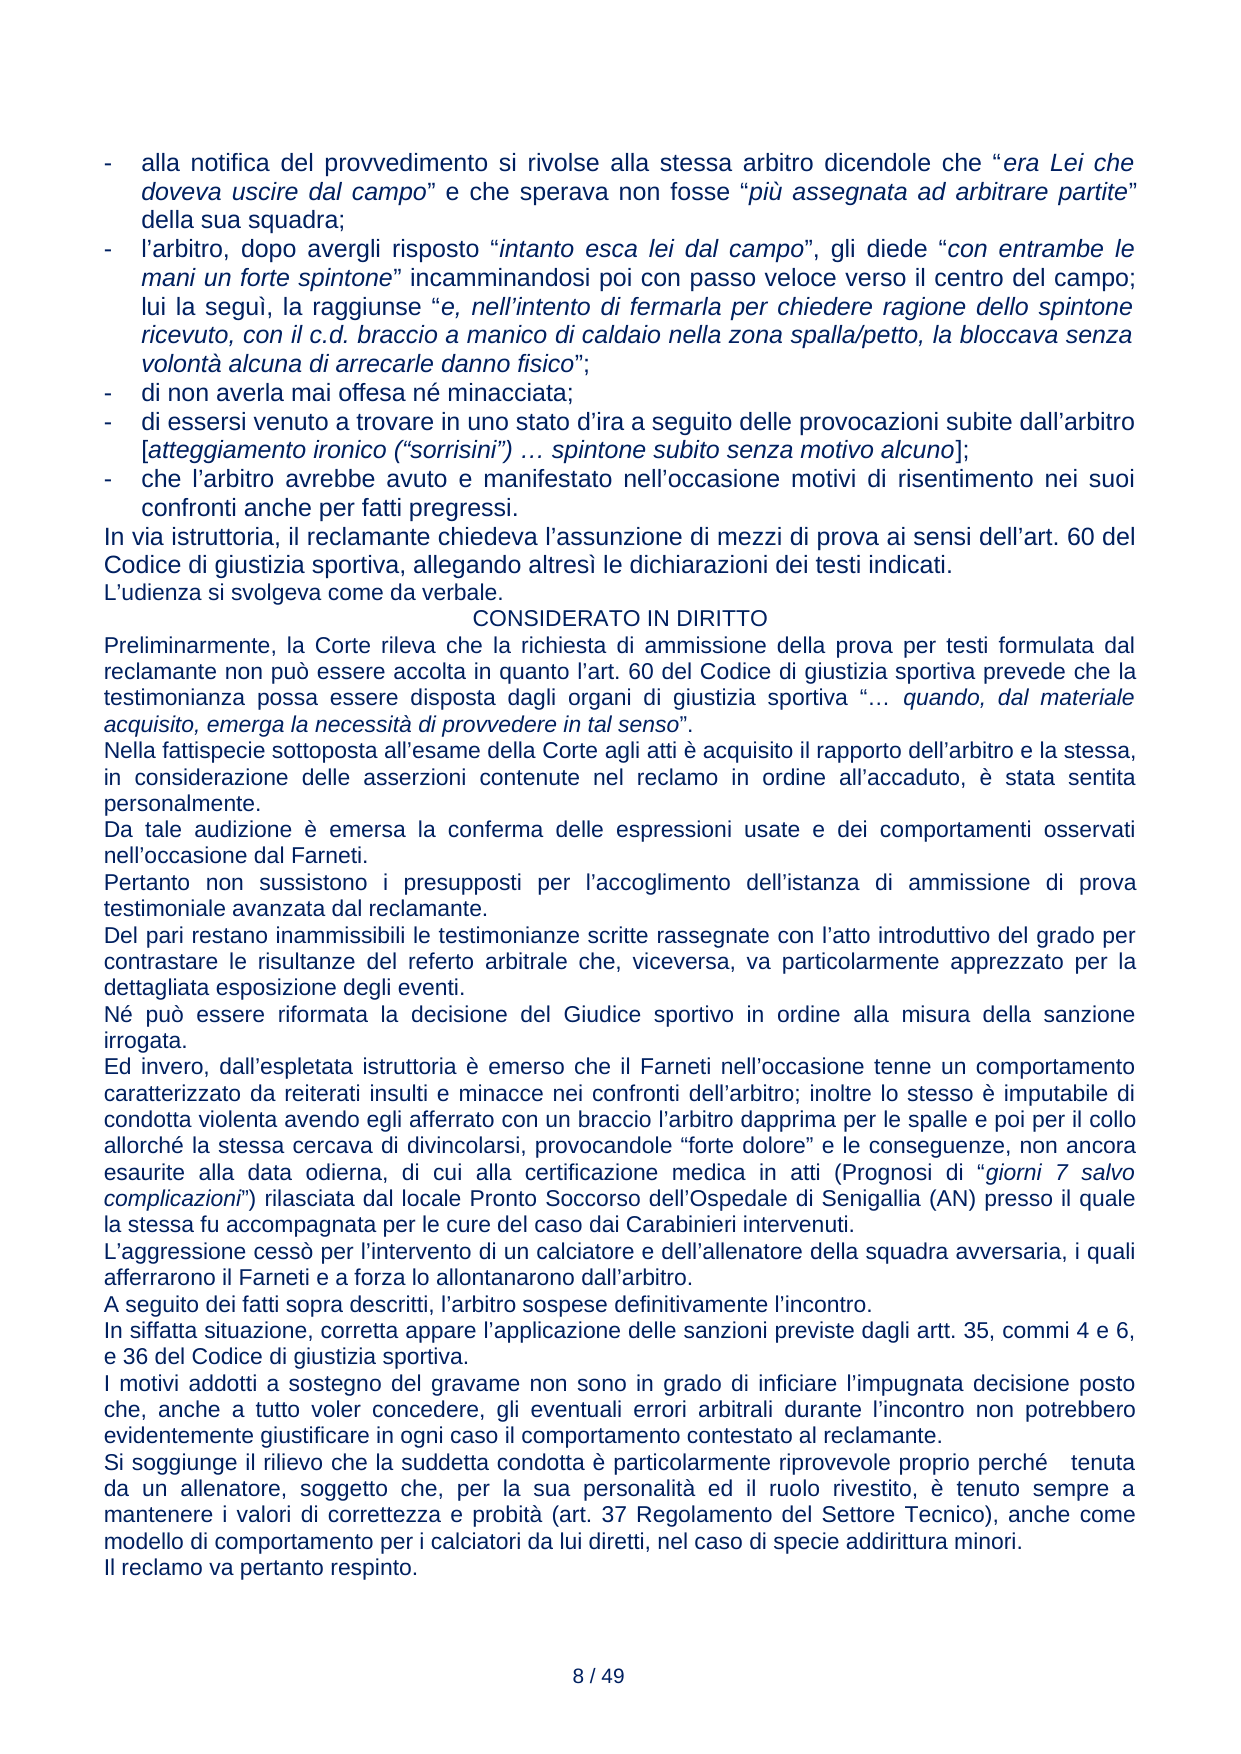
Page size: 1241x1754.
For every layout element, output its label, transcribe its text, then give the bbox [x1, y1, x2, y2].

list che l’arbitro avrebbe avuto e manifestato nell’occasione motivi di risentimento nei suoi confronti anche per fatti pregressi. [103, 464, 1137, 521]
text Del pari restano inammissibili le testimonianze scritte rassegnate con l’atto introduttivo del grado per contrastare le risultanze del referto arbitrale che, viceversa, va particolarmente apprezzato per la dettagliata esposizione degli eventi. [103, 922, 1137, 1001]
text L’udienza si svolgeva come da verbale. [103, 579, 1137, 605]
text Il reclamo va pertanto respinto. [103, 1554, 1137, 1580]
text In siffatta situazione, corretta appare l’applicazione delle sanzioni previste dagli artt. 35, commi 4 e 6, e 36 del Codice di giustizia sportiva. [103, 1317, 1137, 1369]
list alla notifica del provvedimento si rivolse alla stessa arbitro dicendole che “era Lei che doveva uscire dal campo” e che sperava non fosse “più assegnata ad arbitrare partite” della sua squadra; [103, 148, 1137, 234]
text Né può essere riformata la decisione del Giudice sportivo in ordine alla misura della sanzione irrogata. [103, 1001, 1137, 1053]
text Ed invero, dall’espletata istruttoria è emerso che il Farneti nell’occasione tenne un comportamento caratterizzato da reiterati insulti e minacce nei confronti dell’arbitro; inoltre lo stesso è imputabile di condotta violenta avendo egli afferrato con un braccio l’arbitro dapprima per le spalle e poi per il collo allorché la stessa cercava di divincolarsi, provocandole “forte dolore” e le conseguenze, non ancora esaurite alla data odierna, di cui alla certificazione medica in atti (Prognosi di “giorni 7 salvo complicazioni”) rilasciata dal locale Pronto Soccorso dell’Ospedale di Senigallia (AN) presso il quale la stessa fu accompagnata per le cure del caso dai Carabinieri intervenuti. [103, 1053, 1137, 1238]
text Nella fattispecie sottoposta all’esame della Corte agli atti è acquisito il rapporto dell’arbitro e la stessa, in considerazione delle asserzioni contenute nel reclamo in ordine all’accaduto, è stata sentita personalmente. [103, 737, 1137, 816]
text In via istruttoria, il reclamante chiedeva l’assunzione di mezzi di prova ai sensi dell’art. 60 del Codice di giustizia sportiva, allegando altresì le dichiarazioni dei testi indicati. [103, 521, 1137, 579]
text I motivi addotti a sostegno del gravame non sono in grado di inficiare l’impugnata decisione posto che, anche a tutto voler concedere, gli eventuali errori arbitrali durante l’incontro non potrebbero evidentemente giustificare in ogni caso il comportamento contestato al reclamante. [103, 1369, 1137, 1449]
text Da tale audizione è emersa la conferma delle espressioni usate e dei comportamenti osservati nell’occasione dal Farneti. [103, 816, 1137, 869]
text L’aggressione cessò per l’intervento di un calciatore e dell’allenatore della squadra avversaria, i quali afferrarono il Farneti e a forza lo allontanarono dall’arbitro. [103, 1238, 1137, 1291]
list l’arbitro, dopo avergli risposto “intanto esca lei dal campo”, gli diede “con entrambe le mani un forte spintone” incamminandosi poi con passo veloce verso il centro del campo; lui la seguì, la raggiunse “e, nell’intento di fermarla per chiedere ragione dello spintone ricevuto, con il c.d. braccio a manico di caldaio nella zona spalla/petto, la bloccava senza volontà alcuna di arrecarle danno fisico”; [103, 234, 1137, 378]
text Pertanto non sussistono i presupposti per l’accoglimento dell’istanza di ammissione di prova testimoniale avanzata dal reclamante. [103, 869, 1137, 922]
text Si soggiunge il rilievo che la suddetta condotta è particolarmente riprovevole proprio perché tenuta da un allenatore, soggetto che, per la sua personalità ed il ruolo rivestito, è tenuto sempre a mantenere i valori di correttezza e probità (art. 37 Regolamento del Settore Tecnico), anche come modello di comportamento per i calciatori da lui diretti, nel caso di specie addirittura minori. [103, 1449, 1137, 1554]
text CONSIDERATO IN DIRITTO [103, 605, 1137, 632]
text Preliminarmente, la Corte rileva che la richiesta di ammissione della prova per testi formulata dal reclamante non può essere accolta in quanto l’art. 60 del Codice di giustizia sportiva prevede che la testimonianza possa essere disposta dagli organi di giustizia sportiva “… quando, dal materiale acquisito, emerga la necessità di provvedere in tal senso”. [103, 632, 1137, 737]
text A seguito dei fatti sopra descritti, l’arbitro sospese definitivamente l’incontro. [103, 1291, 1137, 1317]
list di essersi venuto a trovare in uno stato d’ira a seguito delle provocazioni subite dall’arbitro [atteggiamento ironico (“sorrisini”) … spintone subito senza motivo alcuno]; [103, 406, 1137, 464]
list di non averla mai offesa né minacciata; [103, 378, 1137, 406]
